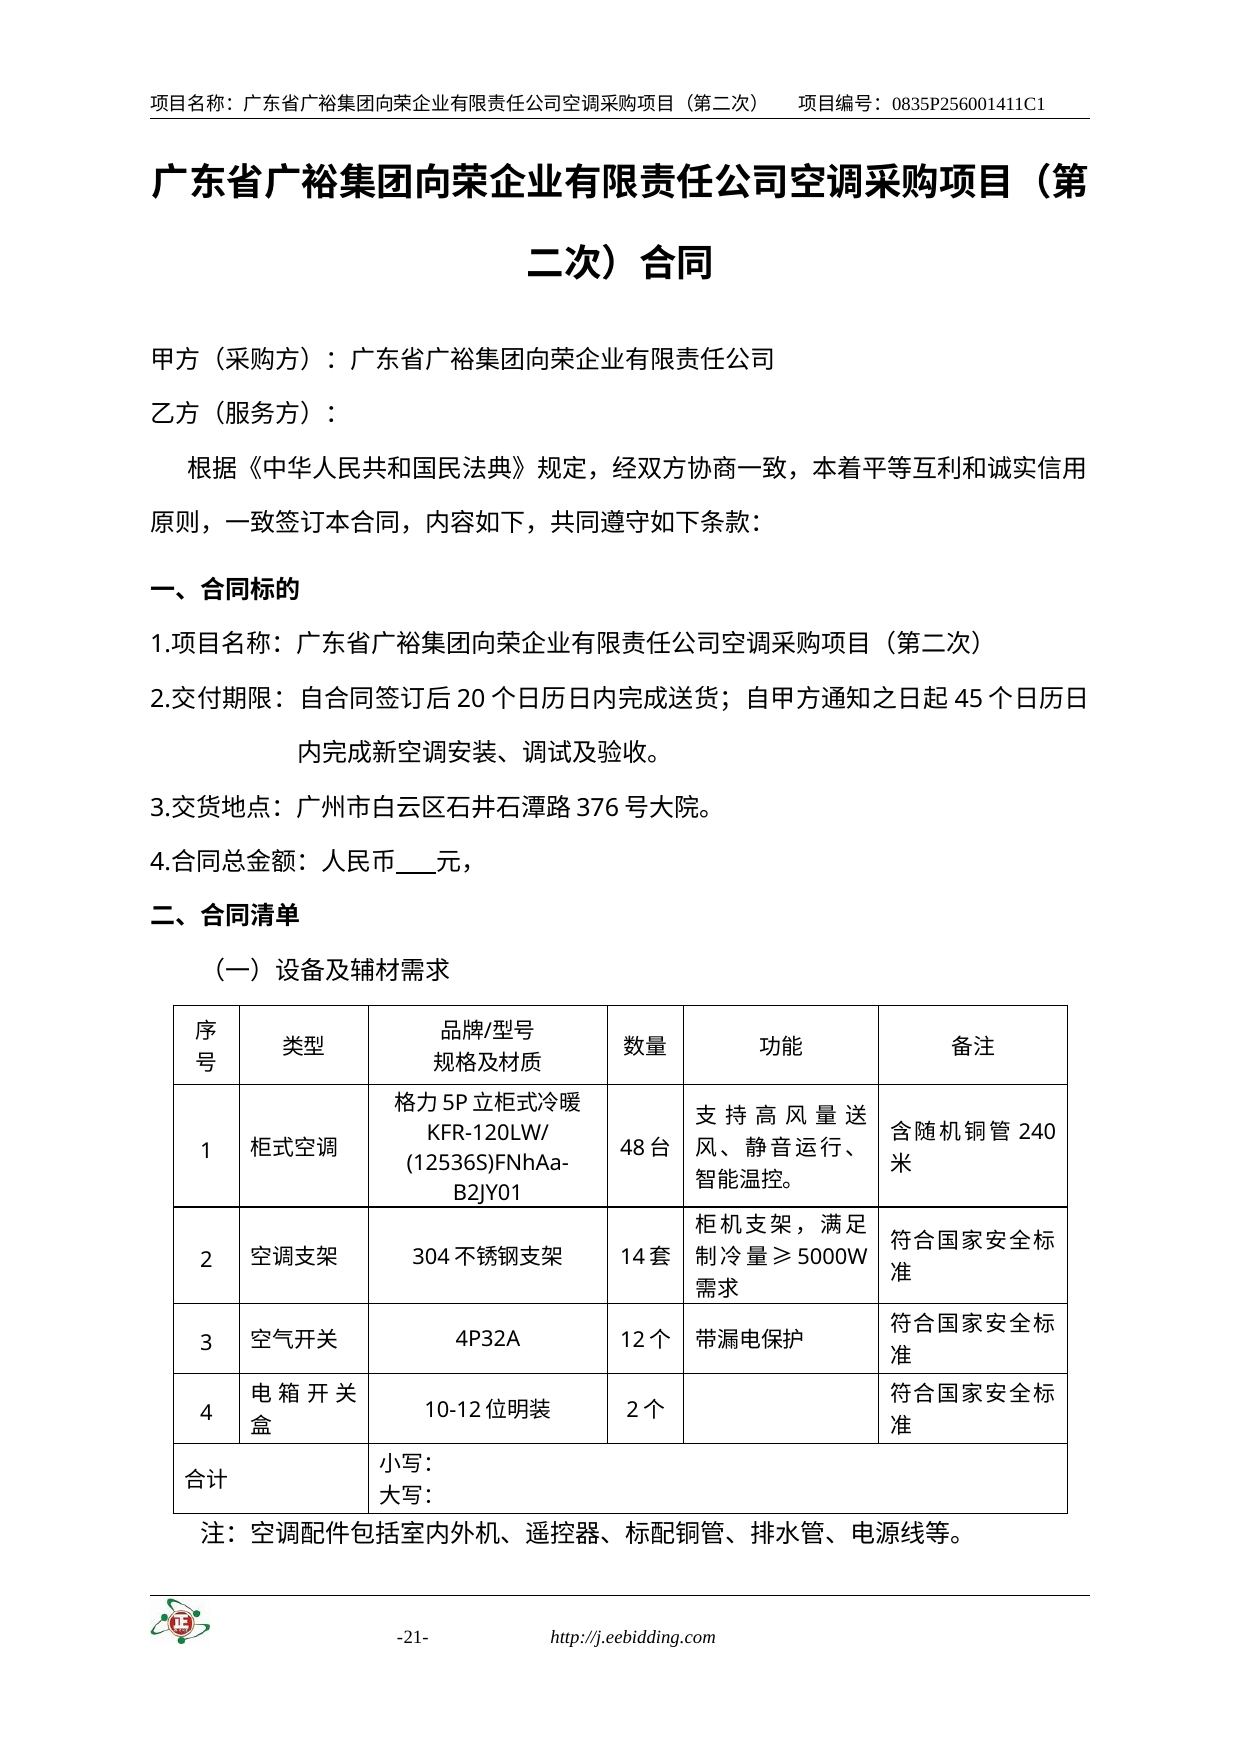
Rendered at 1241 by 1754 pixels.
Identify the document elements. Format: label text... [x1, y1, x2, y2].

picture [150, 1598, 210, 1644]
list 合同标的 [150, 569, 1090, 606]
table_header 数量 [608, 1006, 683, 1084]
text （一）设备及辅材需求 [150, 950, 1090, 986]
table_cell 空调支架 [240, 1208, 368, 1303]
text 4.合同总金额：人民币 元， [150, 841, 1090, 878]
table_cell 2 [174, 1208, 239, 1303]
table_cell 4 [174, 1374, 239, 1443]
table_cell 48台 [608, 1085, 683, 1206]
table_cell 空气开关 [240, 1304, 368, 1373]
table_cell 304不锈钢支架 [369, 1208, 607, 1303]
table_cell 10-12位明装 [369, 1374, 607, 1443]
table_cell 支持高风量送风、静音运行、智能温控。 [684, 1085, 878, 1206]
table_cell 1 [174, 1085, 239, 1206]
text 2.交付期限：自合同签订后20个日历日内完成送货；自甲方通知之日起45个日历日内完成新空调安装、调试及验收。 [150, 678, 1090, 769]
table_header 序号 [174, 1006, 239, 1084]
text 注：空调配件包括室内外机、遥控器、标配铜管、排水管、电源线等。 [150, 1514, 1090, 1550]
table_cell 3 [174, 1304, 239, 1373]
table_cell 小写： 大写： [369, 1444, 1067, 1513]
text 广东省广裕集团向荣企业有限责任公司空调采购项目（第二次）合同 [150, 152, 1090, 287]
table_cell 14套 [608, 1208, 683, 1303]
table_cell 符合国家安全标准 [879, 1208, 1067, 1303]
table_cell 柜式空调 [240, 1085, 368, 1206]
table_cell 2个 [608, 1374, 683, 1443]
list 合同清单 [150, 896, 1090, 932]
table_header 备注 [879, 1006, 1067, 1084]
table_header 品牌/型号 规格及材质 [369, 1006, 607, 1084]
table_cell 柜机支架，满足制冷量≥5000W需求 [684, 1208, 878, 1303]
table_cell 合计 [174, 1444, 368, 1513]
table_cell 符合国家安全标准 [879, 1374, 1067, 1443]
table_header 类型 [240, 1006, 368, 1084]
table_cell 格力5P立柜式冷暖KFR-120LW/(12536S)FNhAa-B2JY01 [369, 1085, 607, 1206]
text 1.项目名称：广东省广裕集团向荣企业有限责任公司空调采购项目（第二次） [150, 624, 1090, 660]
table_cell 电箱开关盒 [240, 1374, 368, 1443]
table_cell 符合国家安全标准 [879, 1304, 1067, 1373]
table_cell 12个 [608, 1304, 683, 1373]
text 甲方（采购方）：广东省广裕集团向荣企业有限责任公司 [150, 339, 1090, 376]
table_header 功能 [684, 1006, 878, 1084]
text 3.交货地点：广州市白云区石井石潭路376号大院。 [150, 787, 1090, 823]
text 乙方（服务方）： [150, 394, 1090, 430]
table_cell 4P32A [369, 1304, 607, 1373]
table_cell 带漏电保护 [684, 1304, 878, 1373]
text 根据《中华人民共和国民法典》规定，经双方协商一致，本着平等互利和诚实信用原则，一致签订本合同，内容如下，共同遵守如下条款： [150, 448, 1090, 539]
table_cell 含随机铜管240米 [879, 1085, 1067, 1206]
table_cell [684, 1374, 878, 1443]
